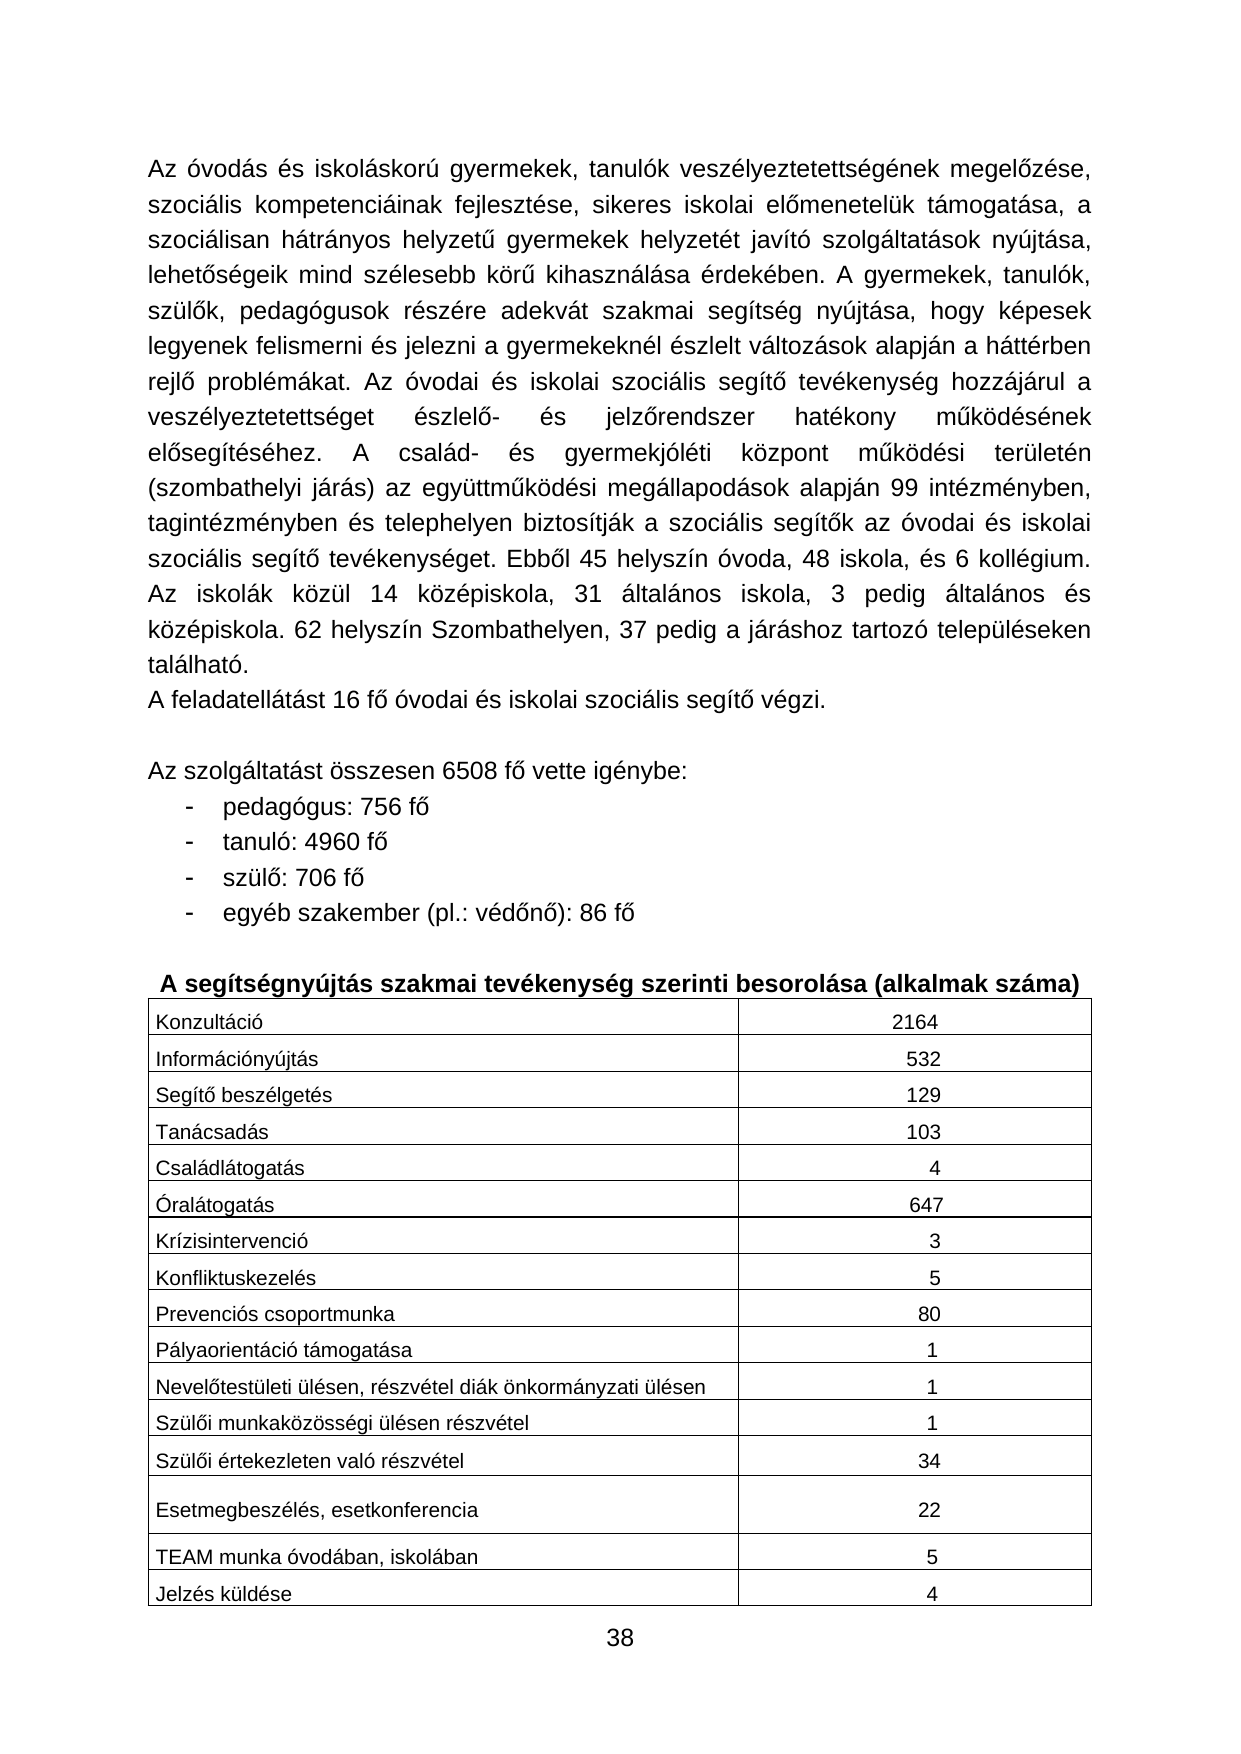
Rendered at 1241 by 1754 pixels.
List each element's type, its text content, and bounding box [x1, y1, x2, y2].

table_cell Konfliktuskezelés [149, 1254, 738, 1289]
table_cell 3 [739, 1218, 1091, 1253]
table_cell Óralátogatás [149, 1181, 738, 1216]
table_header 2164 [739, 999, 1091, 1034]
table_cell Családlátogatás [149, 1145, 738, 1180]
text A segítségnyújtás szakmai tevékenység szerinti besorolása (alkalmak száma) [148, 962, 1093, 998]
table_cell 1 [739, 1400, 1091, 1435]
table_cell Szülői értekezleten való részvétel [149, 1436, 738, 1475]
table_cell Információnyújtás [149, 1035, 738, 1071]
table_cell 5 [739, 1254, 1091, 1289]
text Az óvodás és iskoláskorú gyermekek, tanulók veszélyeztetettségének megelőzése, szociális kompetenciáinak fejlesztése, sikeres iskolai előmenetelük támogatása, a szociálisan hátrányos helyzetű gyermekek helyzetét javító szolgáltatások nyújtása, lehetőségeik mind szélesebb körű kihasználása érdekében. A gyermekek, tanulók, szülők, pedagógusok részére adekvát szakmai segítség nyújtása, hogy képesek legyenek felismerni és jelezni a gyermekeknél észlelt változások alapján a háttérben rejlő problémákat. Az óvodai és iskolai szociális segítő tevékenység hozzájárul a veszélyeztetettséget észlelő- és jelzőrendszer hatékony működésének elősegítéséhez. A család- és gyermekjóléti központ működési területén (szombathelyi járás) az együttműködési megállapodások alapján 99 intézményben, tagintézményben és telephelyen biztosítják a szociális segítők az óvodai és iskolai szociális segítő tevékenységet. Ebből 45 helyszín óvoda, 48 iskola, és 6 kollégium. Az iskolák közül 14 középiskola, 31 általános iskola, 3 pedig általános és középiskola. 62 helyszín Szombathelyen, 37 pedig a járáshoz tartozó településeken található. [148, 148, 1093, 679]
table_cell 647 [739, 1181, 1091, 1216]
table_cell Esetmegbeszélés, esetkonferencia [149, 1476, 738, 1532]
table_cell Krízisintervenció [149, 1218, 738, 1253]
table_cell Szülői munkaközösségi ülésen részvétel [149, 1400, 738, 1435]
table_header Konzultáció [149, 999, 738, 1034]
table_cell 22 [739, 1476, 1091, 1532]
table_cell 103 [739, 1108, 1091, 1143]
table_cell 129 [739, 1072, 1091, 1107]
table_cell 80 [739, 1290, 1091, 1326]
text Az szolgáltatást összesen 6508 fő vette igénybe: [148, 750, 1093, 785]
list szülő: 706 fő [185, 856, 1093, 891]
table_cell 5 [739, 1534, 1091, 1569]
table_cell Jelzés küldése [149, 1570, 738, 1605]
list egyéb szakember (pl.: védőnő): 86 fő [185, 891, 1093, 927]
table_cell 1 [739, 1327, 1091, 1362]
table_cell 1 [739, 1363, 1091, 1399]
table_cell 4 [739, 1570, 1091, 1605]
list tanuló: 4960 fő [185, 821, 1093, 856]
table_cell 4 [739, 1145, 1091, 1180]
table_cell Tanácsadás [149, 1108, 738, 1143]
table_cell Pályaorientáció támogatása [149, 1327, 738, 1362]
table_cell Segítő beszélgetés [149, 1072, 738, 1107]
table_cell 532 [739, 1035, 1091, 1071]
text A feladatellátást 16 fő óvodai és iskolai szociális segítő végzi. [148, 679, 1093, 714]
table_cell 34 [739, 1436, 1091, 1475]
table_cell Prevenciós csoportmunka [149, 1290, 738, 1326]
table_cell TEAM munka óvodában, iskolában [149, 1534, 738, 1569]
table_cell Nevelőtestületi ülésen, részvétel diák önkormányzati ülésen [149, 1363, 738, 1399]
list pedagógus: 756 fő [185, 785, 1093, 821]
